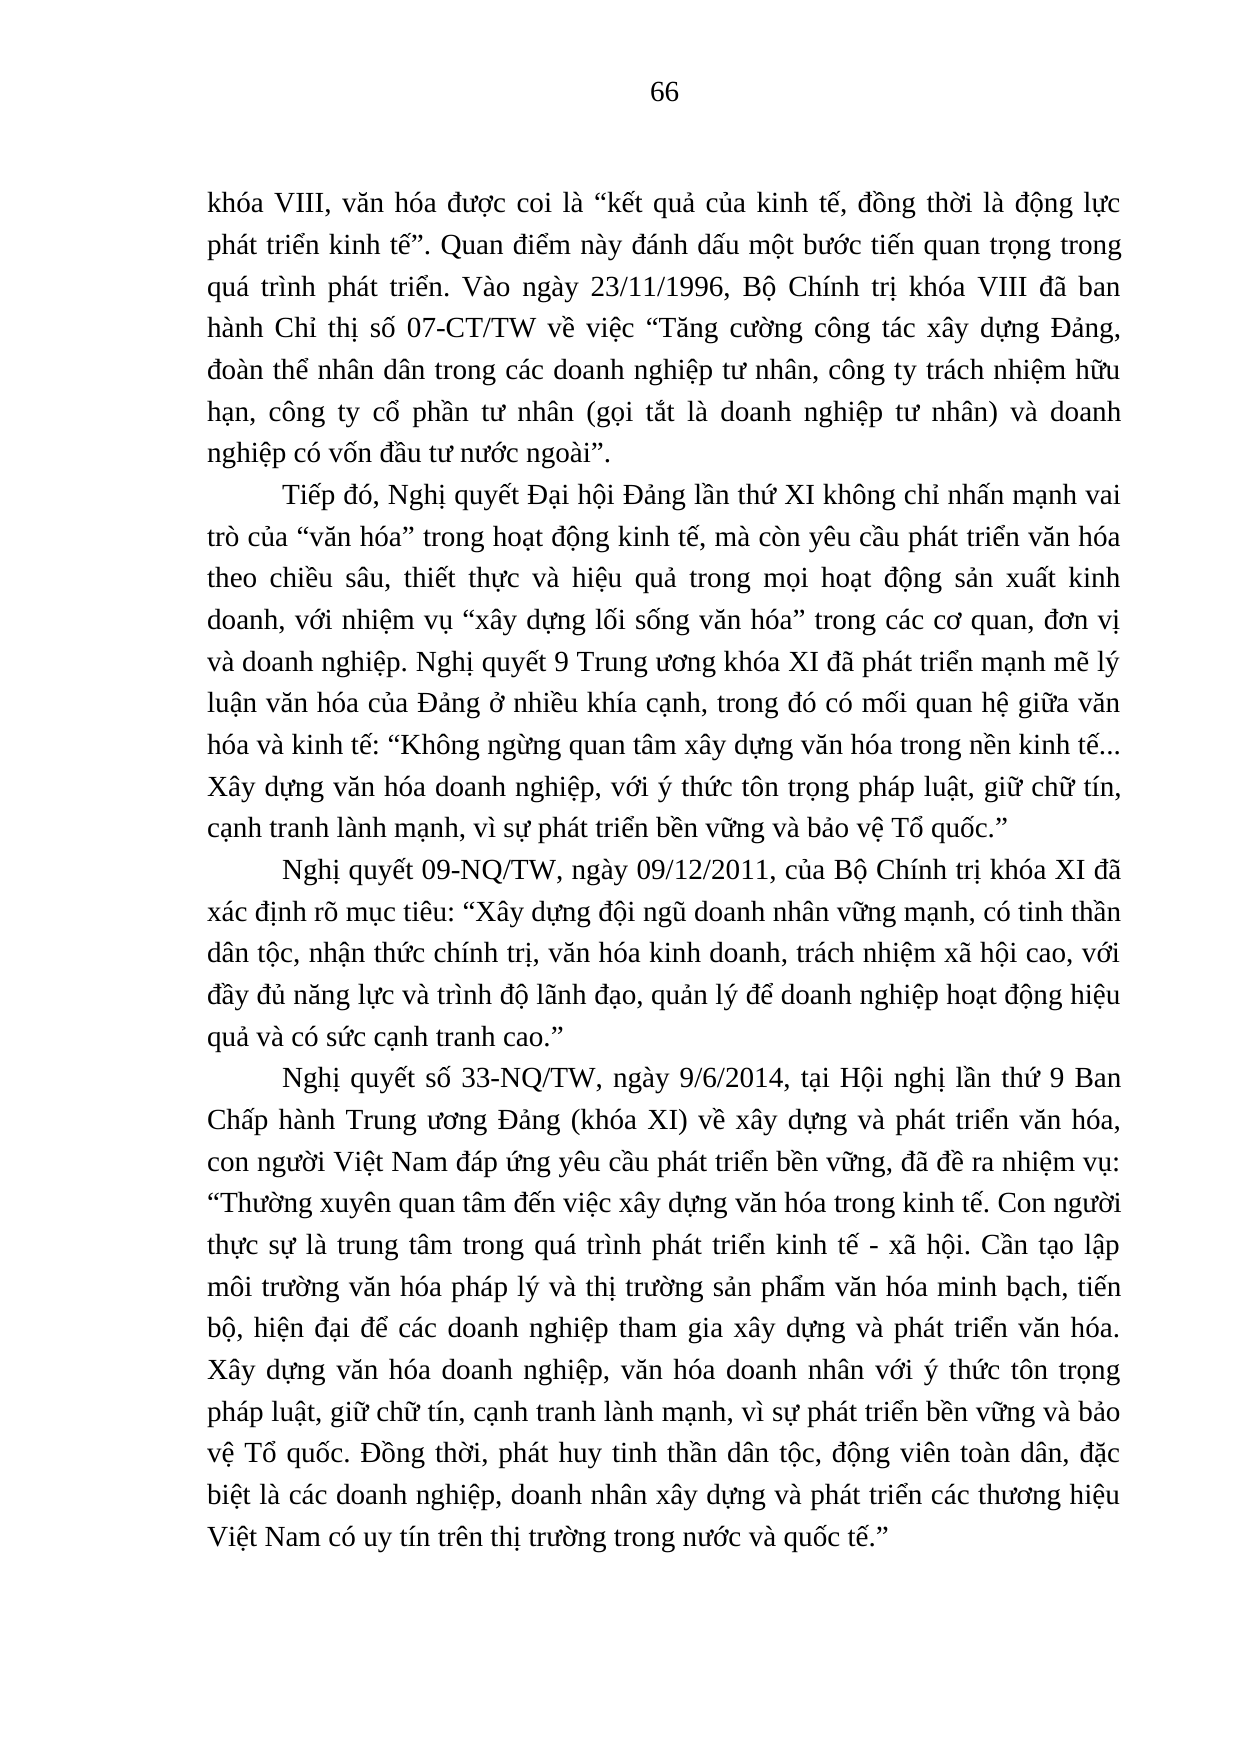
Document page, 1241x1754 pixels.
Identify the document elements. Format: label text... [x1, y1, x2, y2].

text Nghị quyết số 33-NQ/TW, ngày 9/6/2014, tại Hội nghị lần thứ 9 Ban Chấp hành Trung ương Đảng (khóa XI) về xây dựng và phát triển văn hóa, con người Việt Nam đáp ứng yêu cầu phát triển bền vững, đã đề ra nhiệm vụ: “Thường xuyên quan tâm đến việc xây dựng văn hóa trong kinh tế. Con người thực sự là trung tâm trong quá trình phát triển kinh tế - xã hội. Cần tạo lập môi trường văn hóa pháp lý và thị trường sản phẩm văn hóa minh bạch, tiến bộ, hiện đại để các doanh nghiệp tham gia xây dựng và phát triển văn hóa. Xây dựng văn hóa doanh nghiệp, văn hóa doanh nhân với ý thức tôn trọng pháp luật, giữ chữ tín, cạnh tranh lành mạnh, vì sự phát triển bền vững và bảo vệ Tổ quốc. Đồng thời, phát huy tinh thần dân tộc, động viên toàn dân, đặc biệt là các doanh nghiệp, doanh nhân xây dựng và phát triển các thương hiệu Việt Nam có uy tín trên thị trường trong nước và quốc tế.” [207, 1052, 1122, 1552]
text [207, 177, 1122, 469]
text Tiếp đó, Nghị quyết Đại hội Đảng lần thứ XI không chỉ nhấn mạnh vai trò của “văn hóa” trong hoạt động kinh tế, mà còn yêu cầu phát triển văn hóa theo chiều sâu, thiết thực và hiệu quả trong mọi hoạt động sản xuất kinh doanh, với nhiệm vụ “xây dựng lối sống văn hóa” trong các cơ quan, đơn vị và doanh nghiệp. Nghị quyết 9 Trung ương khóa XI đã phát triển mạnh mẽ lý luận văn hóa của Đảng ở nhiều khía cạnh, trong đó có mối quan hệ giữa văn hóa và kinh tế: “Không ngừng quan tâm xây dựng văn hóa trong nền kinh tế... Xây dựng văn hóa doanh nghiệp, với ý thức tôn trọng pháp luật, giữ chữ tín, cạnh tranh lành mạnh, vì sự phát triển bền vững và bảo vệ Tổ quốc.” [207, 469, 1122, 844]
text Nghị quyết 09-NQ/TW, ngày 09/12/2011, của Bộ Chính trị khóa XI đã xác định rõ mục tiêu: “Xây dựng đội ngũ doanh nhân vững mạnh, có tinh thần dân tộc, nhận thức chính trị, văn hóa kinh doanh, trách nhiệm xã hội cao, với đầy đủ năng lực và trình độ lãnh đạo, quản lý để doanh nghiệp hoạt động hiệu quả và có sức cạnh tranh cao.” [207, 844, 1122, 1052]
